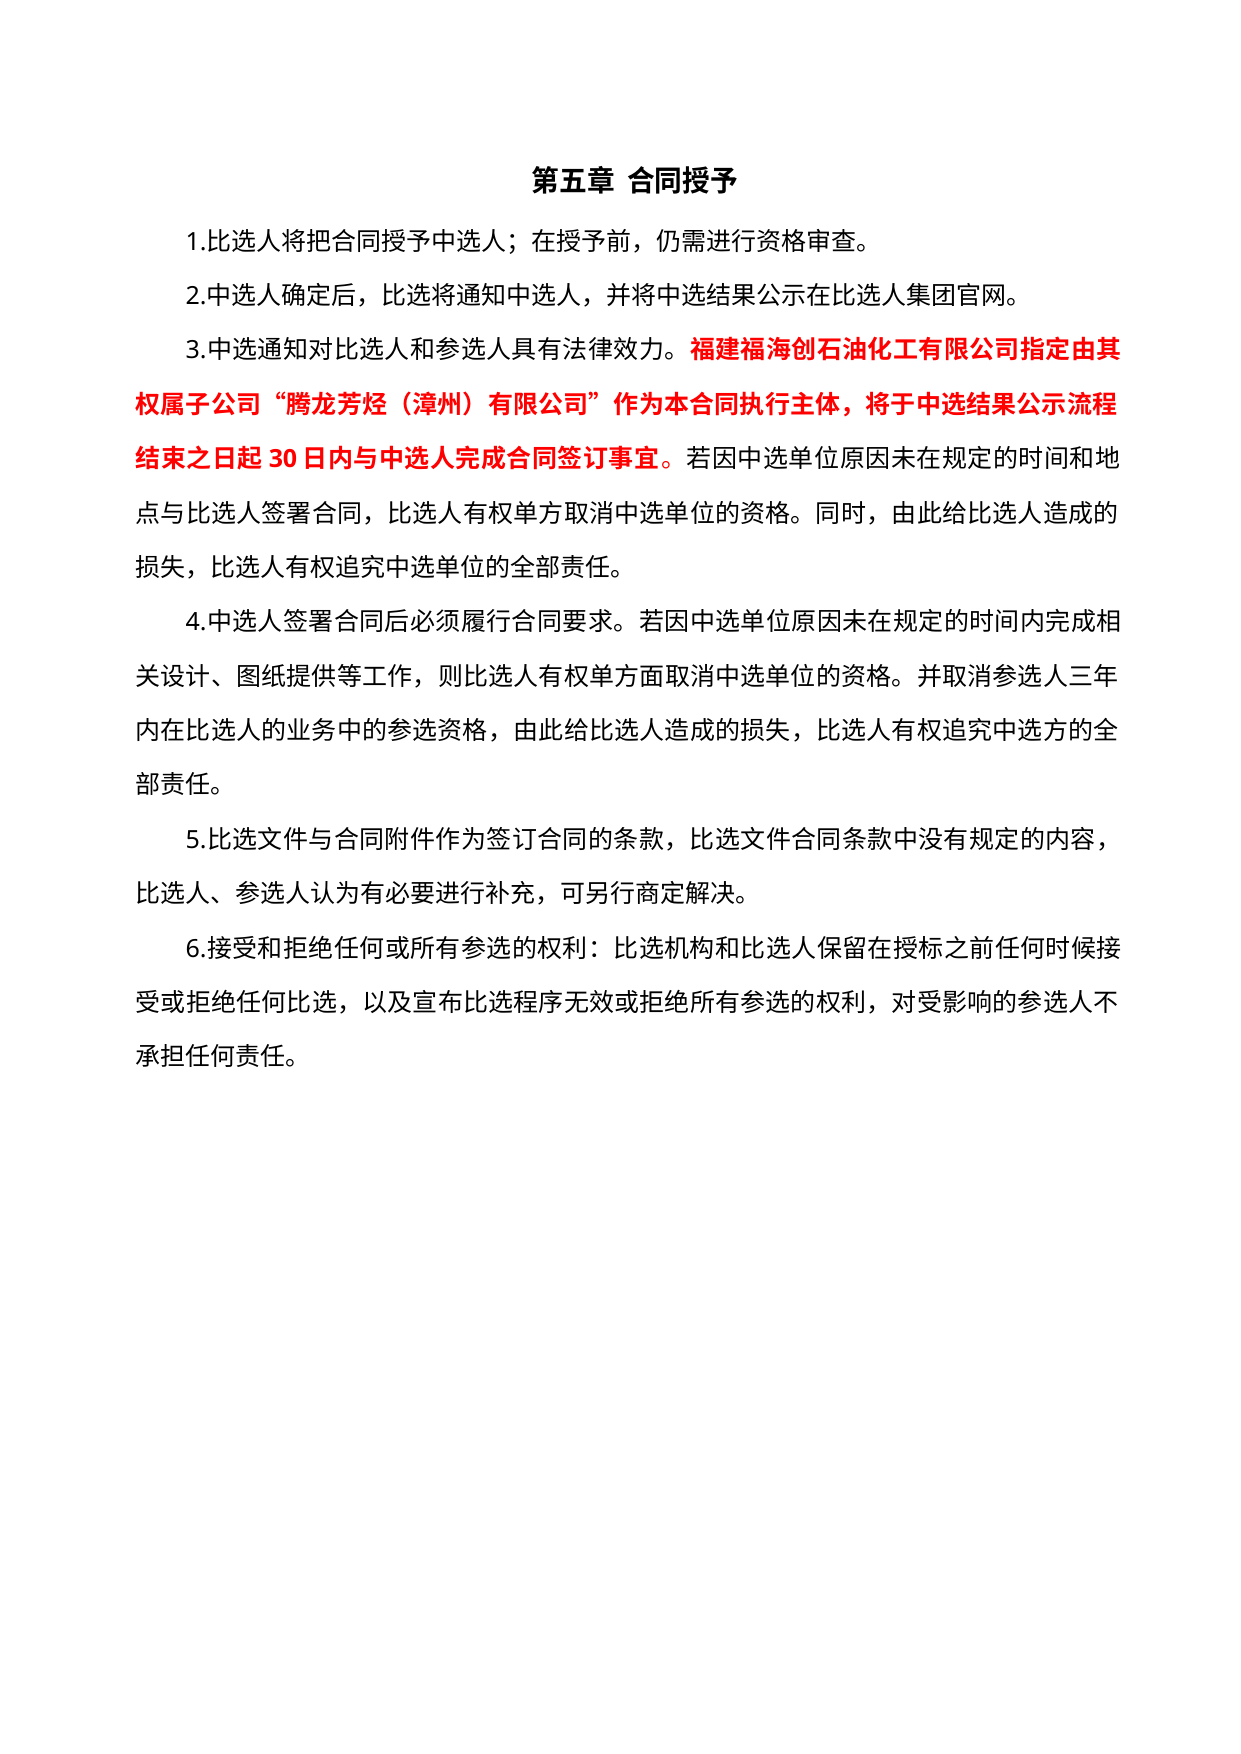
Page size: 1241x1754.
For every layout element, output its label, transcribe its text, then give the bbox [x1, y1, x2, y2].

text 3.中选通知对比选人和参选人具有法律效力。福建福海创石油化工有限公司指定由其权属子公司“腾龙芳烃（漳州）有限公司”作为本合同执行主体，将于中选结果公示流程结束之日起30日内与中选人完成合同签订事宜。若因中选单位原因未在规定的时间和地点与比选人签署合同，比选人有权单方取消中选单位的资格。同时，由此给比选人造成的损失，比选人有权追究中选单位的全部责任。 [135, 330, 1121, 584]
text 5.比选文件与合同附件作为签订合同的条款，比选文件合同条款中没有规定的内容， 比选人、参选人认为有必要进行补充，可另行商定解决。 [135, 819, 1121, 910]
text 2.中选人确定后，比选将通知中选人，并将中选结果公示在比选人集团官网。 [135, 276, 1121, 312]
text 第五章 合同授予 [135, 158, 1134, 200]
text 6.接受和拒绝任何或所有参选的权利：比选机构和比选人保留在授标之前任何时候接受或拒绝任何比选，以及宣布比选程序无效或拒绝所有参选的权利，对受影响的参选人不承担任何责任。 [135, 928, 1121, 1073]
text 4.中选人签署合同后必须履行合同要求。若因中选单位原因未在规定的时间内完成相关设计、图纸提供等工作，则比选人有权单方面取消中选单位的资格。并取消参选人三年内在比选人的业务中的参选资格，由此给比选人造成的损失，比选人有权追究中选方的全部责任。 [135, 602, 1121, 801]
text 1.比选人将把合同授予中选人；在授予前，仍需进行资格审查。 [135, 221, 1121, 257]
